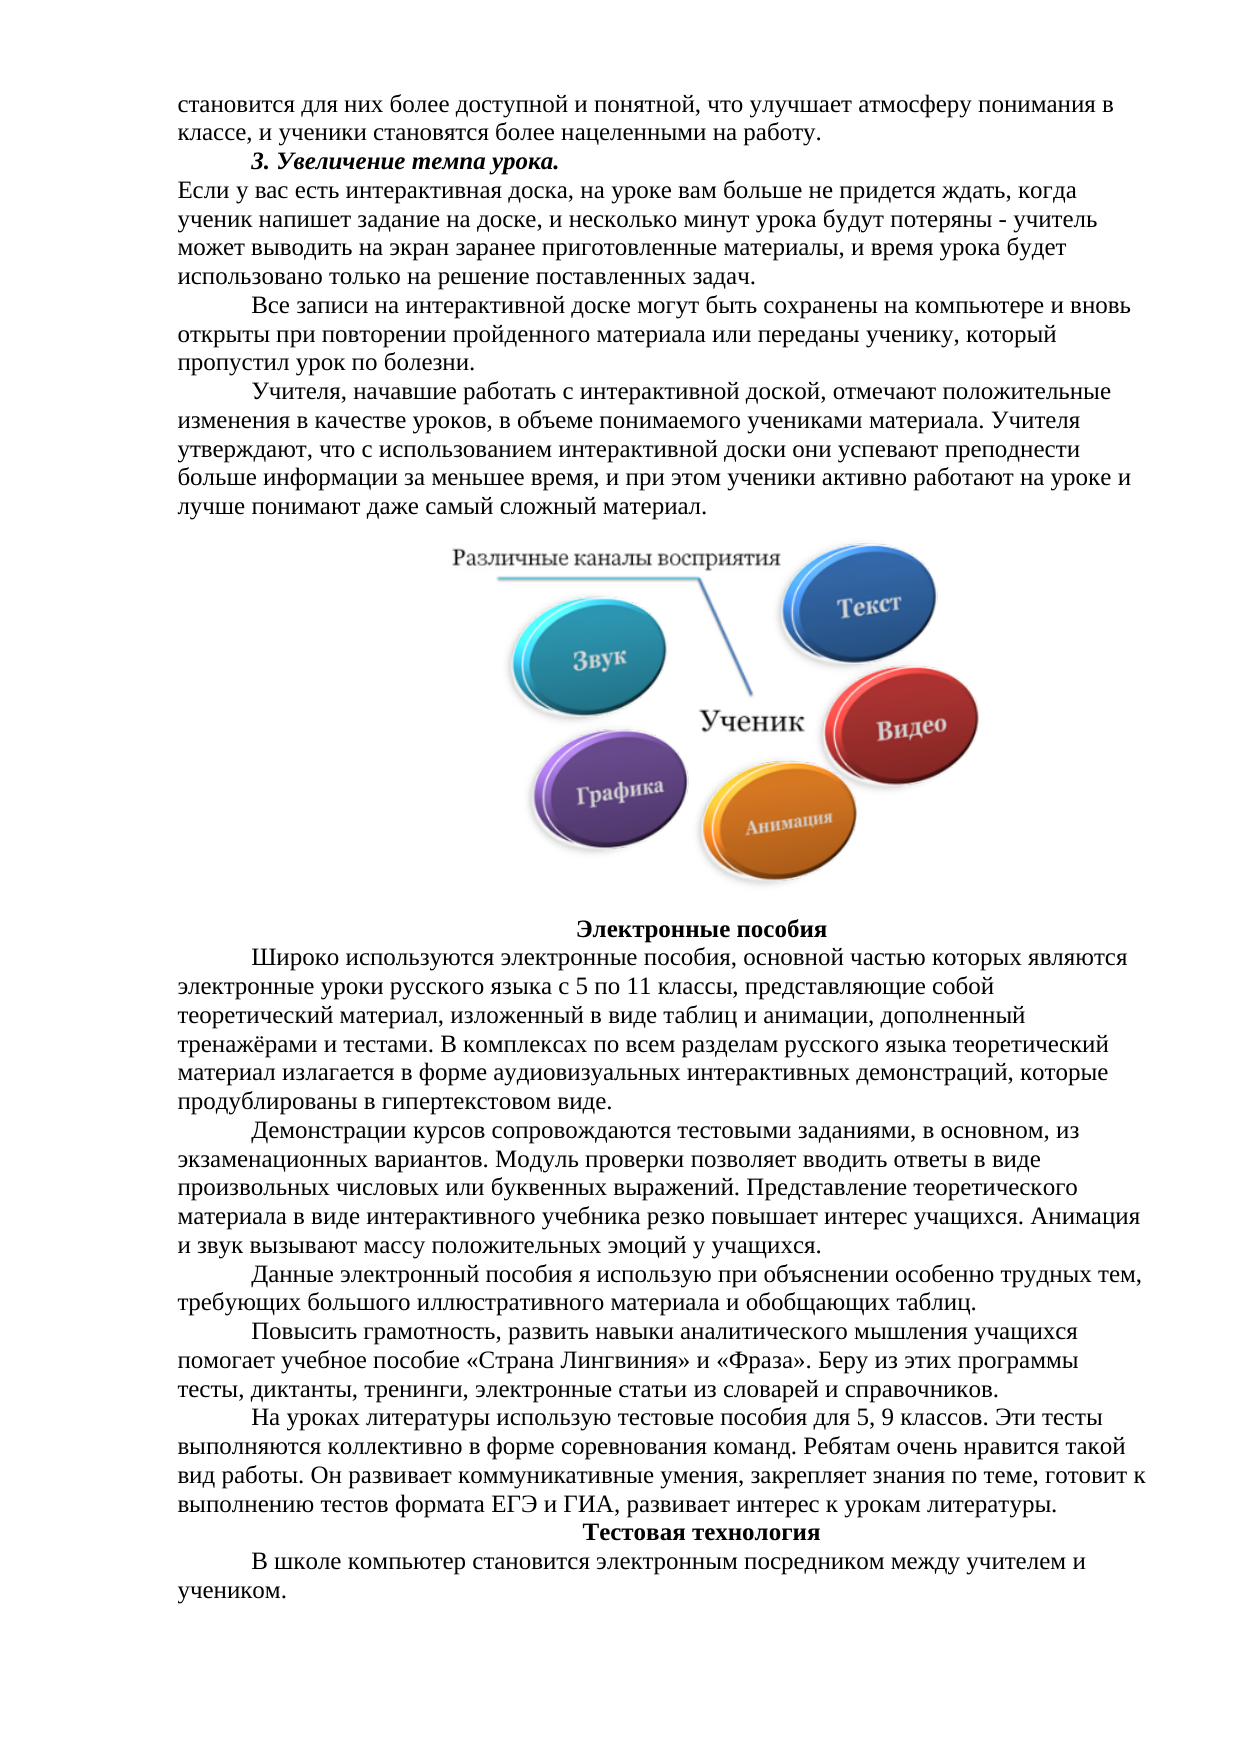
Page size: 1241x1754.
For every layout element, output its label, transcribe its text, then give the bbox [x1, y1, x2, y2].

text Электронные пособия [177, 914, 1152, 942]
text Широко используются электронные пособия, основной частью которых являются электронные уроки русского языка с 5 по 11 классы, представляющие собой теоретический материал, изложенный в виде таблиц и анимации, дополненный тренажёрами и тестами. В комплексах по всем разделам русского языка теоретический материал излагается в форме аудиовизуальных интерактивных демонстраций, которые продублированы в гипертекстовом виде. [177, 942, 1152, 1115]
picture [419, 520, 984, 914]
text Повысить грамотность, развить навыки аналитического мышления учащихся помогает учебное пособие «Страна Лингвиния» и «Фраза». Беру из этих программы тесты, диктанты, тренинги, электронные статьи из словарей и справочников. [177, 1316, 1152, 1402]
text 3. Увеличение темпа урока. Если у вас есть интерактивная доска, на уроке вам больше не придется ждать, когда ученик напишет задание на доске, и несколько минут урока будут потеряны - учитель может выводить на экран заранее приготовленные материалы, и время урока будет использовано только на решение поставленных задач. [177, 146, 1152, 290]
text Тестовая технология [177, 1517, 1152, 1546]
text Все записи на интерактивной доске могут быть сохранены на компьютере и вновь открыты при повторении пройденного материала или переданы ученику, который пропустил урок по болезни. [177, 290, 1152, 376]
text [177, 89, 1152, 146]
text В школе компьютер становится электронным посредником между учителем и учеником. [177, 1546, 1152, 1604]
text Данные электронный пособия я использую при объяснении особенно трудных тем, требующих большого иллюстративного материала и обобщающих таблиц. [177, 1259, 1152, 1316]
text Демонстрации курсов сопровождаются тестовыми заданиями, в основном, из экзаменационных вариантов. Модуль проверки позволяет вводить ответы в виде произвольных числовых или буквенных выражений. Представление теоретического материала в виде интерактивного учебника резко повышает интерес учащихся. Анимация и звук вызывают массу положительных эмоций у учащихся. [177, 1115, 1152, 1259]
text На уроках литературы использую тестовые пособия для 5, 9 классов. Эти тесты выполняются коллективно в форме соревнования команд. Ребятам очень нравится такой вид работы. Он развивает коммуникативные умения, закрепляет знания по теме, готовит к выполнению тестов формата ЕГЭ и ГИА, развивает интерес к урокам литературы. [177, 1402, 1152, 1517]
text Учителя, начавшие работать с интерактивной доской, отмечают положительные изменения в качестве уроков, в объеме понимаемого учениками материала. Учителя утверждают, что с использованием интерактивной доски они успевают преподнести больше информации за меньшее время, и при этом ученики активно работают на уроке и лучше понимают даже самый сложный материал. [177, 376, 1152, 520]
